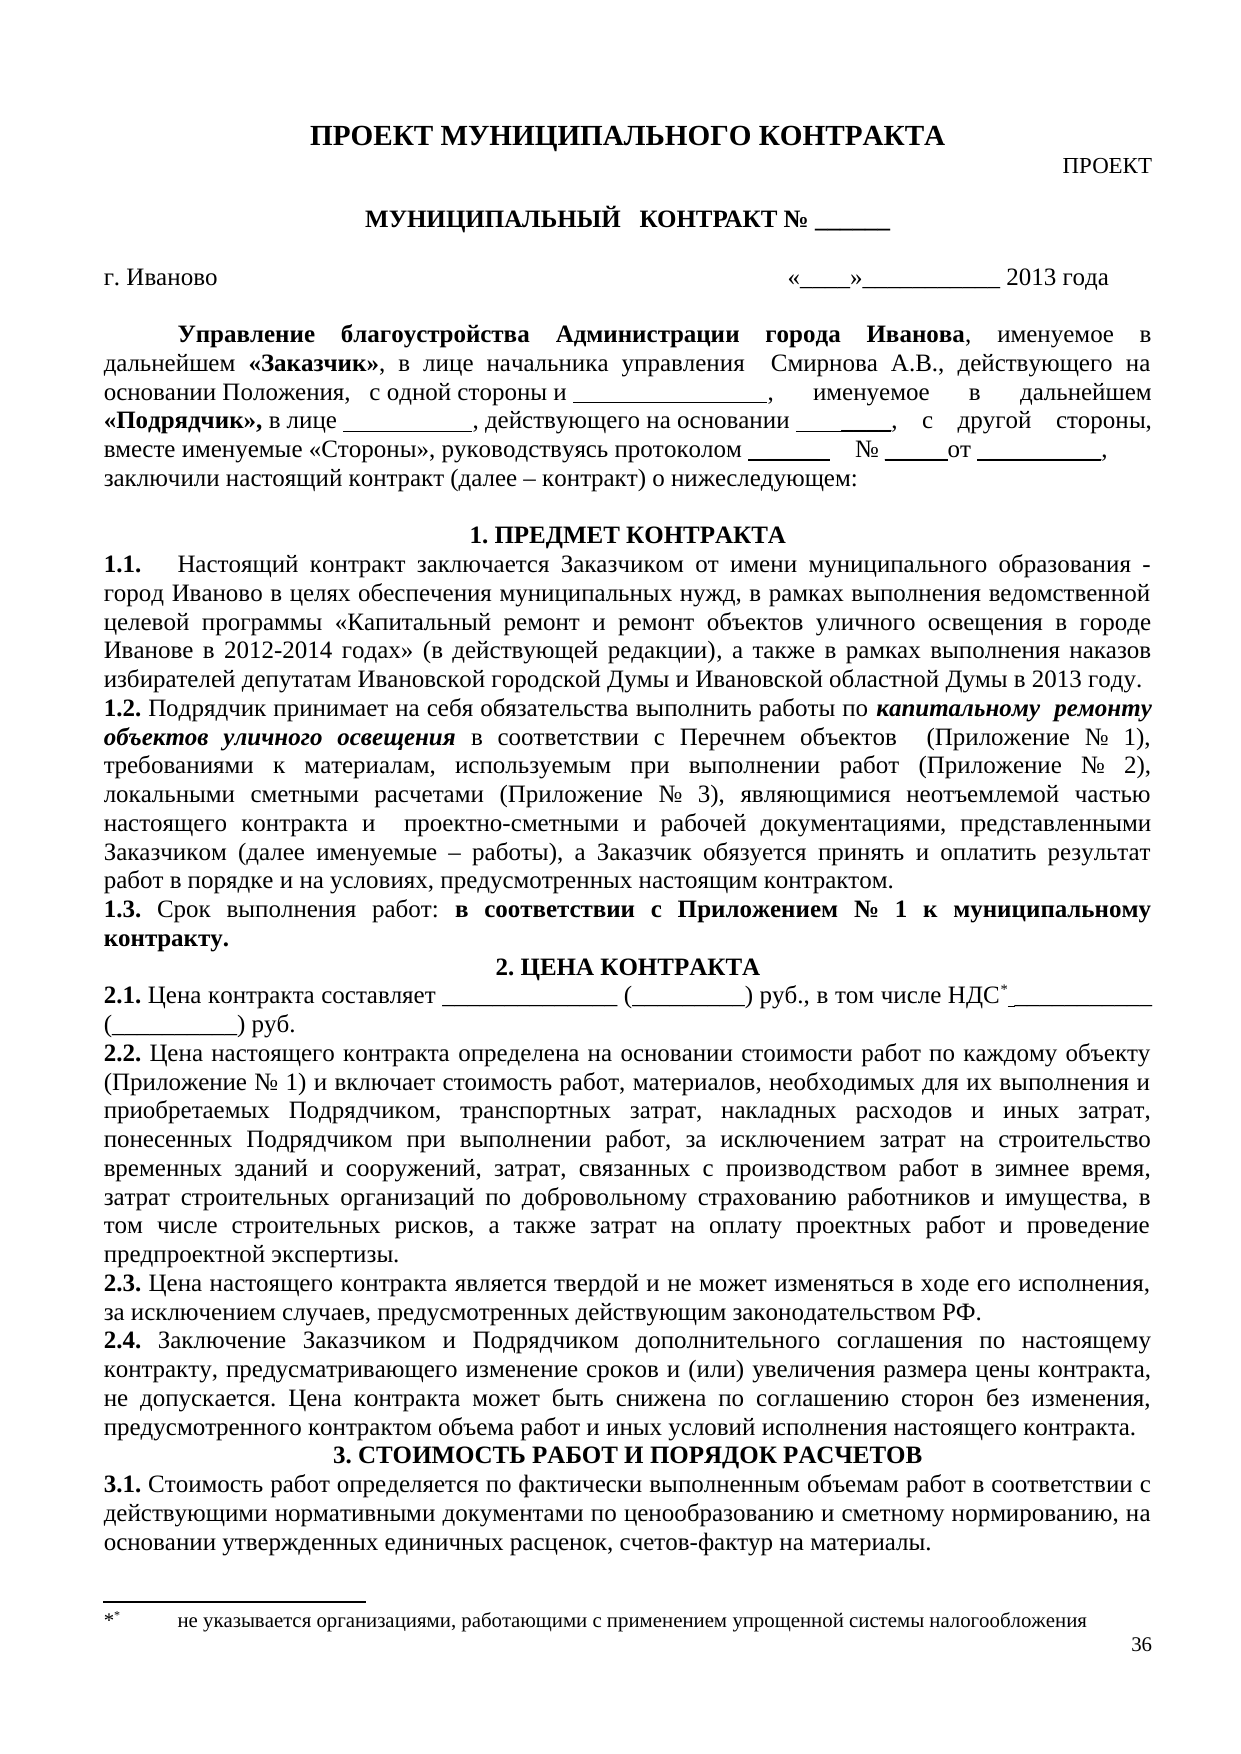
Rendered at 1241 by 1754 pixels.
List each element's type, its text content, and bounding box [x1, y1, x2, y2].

text 1.2. Подрядчик принимает на себя обязательства выполнить работы по капитальному ремонту объектов уличного освещения в соответствии с Перечнем объектов (Приложение № 1), требованиями к материалам, используемым при выполнении работ (Приложение № 2), локальными сметными расчетами (Приложение № 3), являющимися неотъемлемой частью настоящего контракта и проектно-сметными и рабочей документациями, представленными Заказчиком (далее именуемые – работы), а Заказчик обязуется принять и оплатить результат работ в порядке и на условиях, предусмотренных настоящим контрактом. [103, 693, 1152, 894]
text 2.3. Цена настоящего контракта является твердой и не может изменяться в ходе его исполнения, за исключением случаев, предусмотренных действующим законодательством РФ. [103, 1268, 1152, 1326]
text 1.1. Настоящий контракт заключается Заказчиком от имени муниципального образования - город Иваново в целях обеспечения муниципальных нужд, в рамках выполнения ведомственной целевой программы «Капитальный ремонт и ремонт объектов уличного освещения в городе Иванове в 2012-2014 годах» (в действующей редакции), а также в рамках выполнения наказов избирателей депутатам Ивановской городской Думы и Ивановской областной Думы в 2013 году. [103, 549, 1152, 693]
text 1.3. Срок выполнения работ: в соответствии с Приложением № 1 к муниципальному контракту. [103, 894, 1152, 952]
text 2.4. Заключение Заказчиком и Подрядчиком дополнительного соглашения по настоящему контракту, предусматривающего изменение сроков и (или) увеличения размера цены контракта, не допускается. Цена контракта может быть снижена по соглашению сторон без изменения, предусмотренного контрактом объема работ и иных условий исполнения настоящего контракта. [103, 1326, 1152, 1441]
text 2.1. Цена контракта составляет ______________ (_________) руб., в том числе НДС* ___________ (__________) руб. [103, 981, 1152, 1038]
text Управление благоустройства Администрации города Иванова, именуемое в дальнейшем «Заказчик», в лице начальника управления Смирнова А.В., действующего на основании Положения, с одной стороны и , именуемое в дальнейшем «Подрядчик», в лице , действующего на основании ____, с другой стороны, вместе именуемые «Стороны», руководствуясь протоколом ____ № _____от _________, заключили настоящий контракт (далее – контракт) о нижеследующем: [103, 319, 1152, 492]
text г. Иваново «____»___________ 2013 года [103, 262, 1152, 291]
text 1. ПРЕДМЕТ КОНТРАКТА [103, 521, 1152, 549]
text 3.1. Стоимость работ определяется по фактически выполненным объемам работ в соответствии с действующими нормативными документами по ценообразованию и сметному нормированию, на основании утвержденных единичных расценок, счетов-фактур на материалы. [103, 1469, 1152, 1556]
text Проект муниципального контракта [103, 118, 1152, 152]
text 3. СТОИМОСТЬ РАБОТ И ПОРЯДОК РАСЧЕТОВ [103, 1441, 1152, 1469]
text МУНИЦИПАЛЬНЫЙ КОНТРАКТ № ______ [103, 204, 1152, 233]
text 2.2. Цена настоящего контракта определена на основании стоимости работ по каждому объекту (Приложение № 1) и включает стоимость работ, материалов, необходимых для их выполнения и приобретаемых Подрядчиком, транспортных затрат, накладных расходов и иных затрат, понесенных Подрядчиком при выполнении работ, за исключением затрат на строительство временных зданий и сооружений, затрат, связанных с производством работ в зимнее время, затрат строительных организаций по добровольному страхованию работников и имущества, в том числе строительных рисков, а также затрат на оплату проектных работ и проведение предпроектной экспертизы. [103, 1038, 1152, 1268]
text 2. ЦЕНА КОНТРАКТА [103, 952, 1152, 981]
text ПРОЕКТ [103, 152, 1152, 178]
